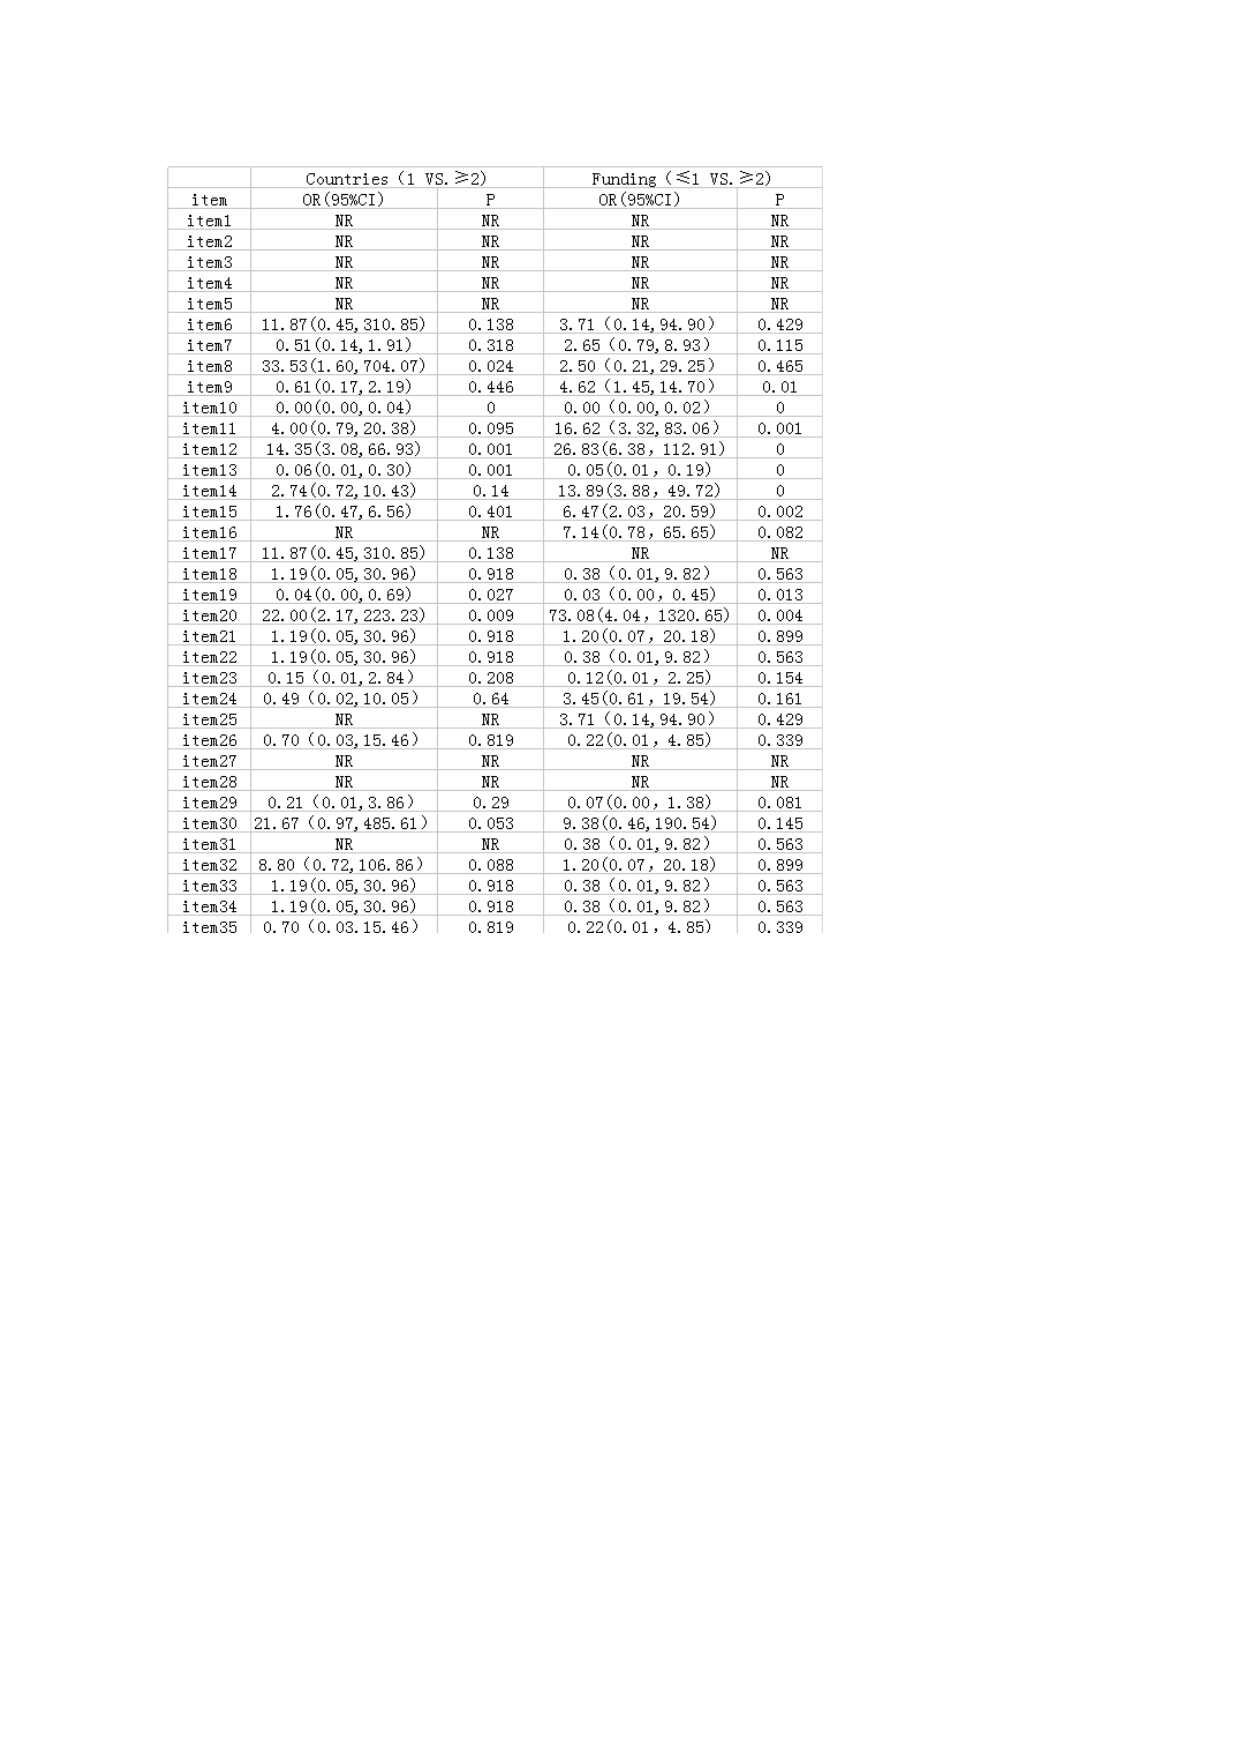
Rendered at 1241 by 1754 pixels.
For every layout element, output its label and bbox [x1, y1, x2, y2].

picture [150, 150, 823, 933]
